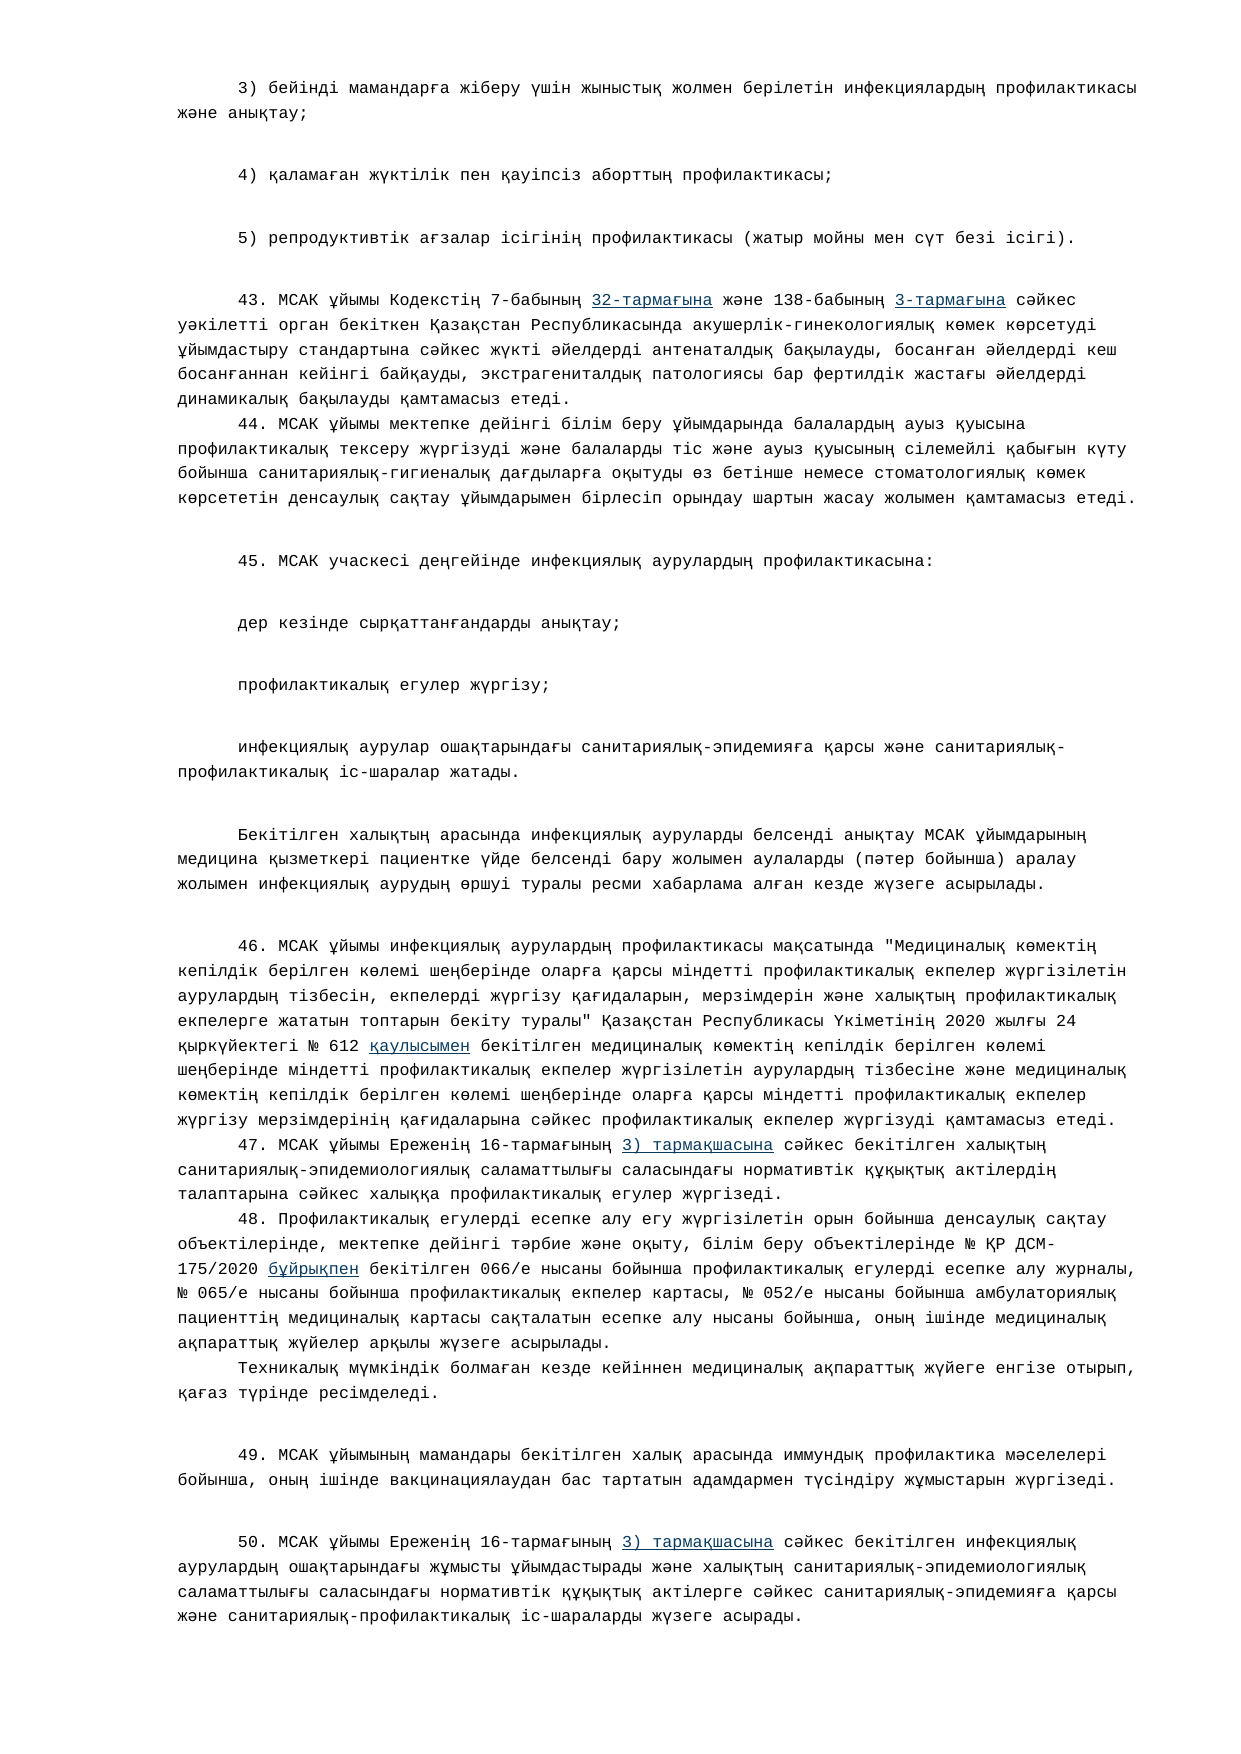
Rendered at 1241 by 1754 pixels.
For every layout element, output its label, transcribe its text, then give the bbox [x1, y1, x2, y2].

text 43. МСАК ұйымы Кодекстің 7-бабының 32-тармағына және 138-бабының 3-тармағына сәйкес уәкілетті орган бекіткен Қазақстан Республикасында акушерлік-гинекологиялық көмек көрсетуді ұйымдастыру стандартына сәйкес жүкті әйелдерді антенаталдық бақылауды, босанған әйелдерді кеш босанғаннан кейінгі байқауды, экстрагениталдық патологиясы бар фертилдік жастағы әйелдерді динамикалық бақылауды қамтамасыз етеді. [177, 286, 1152, 409]
text дер кезінде сырқаттанғандарды анықтау; [177, 608, 1152, 633]
text 5) репродуктивтік ағзалар ісігінің профилактикасы (жатыр мойны мен сүт безі ісігі). [177, 223, 1152, 248]
text 48. Профилактикалық егулерді есепке алу егу жүргізілетін орын бойынша денсаулық сақтау объектілерінде, мектепке дейінгі тәрбие және оқыту, білім беру объектілерінде № ҚР ДСМ-175/2020 бұйрықпен бекітілген 066/е нысаны бойынша профилактикалық егулерді есепке алу журналы, № 065/е нысаны бойынша профилактикалық екпелер картасы, № 052/е нысаны бойынша амбулаториялық пациенттің медициналық картасы сақталатын есепке алу нысаны бойынша, оның ішінде медициналық ақпараттық жүйелер арқылы жүзеге асырылады. [177, 1205, 1152, 1353]
text 49. МСАК ұйымының мамандары бекітілген халық арасында иммундық профилактика мәселелері бойынша, оның ішінде вакцинациялаудан бас тартатын адамдармен түсіндіру жұмыстарын жүргізеді. [177, 1441, 1152, 1490]
text инфекциялық аурулар ошақтарындағы санитариялық-эпидемияға қарсы және санитариялық-профилактикалық іс-шаралар жатады. [177, 733, 1152, 783]
text 44. МСАК ұйымы мектепке дейінгі білім беру ұйымдарында балалардың ауыз қуысына профилактикалық тексеру жүргізуді және балаларды тіс және ауыз қуысының сілемейлі қабығын күту бойынша санитариялық-гигиеналық дағдыларға оқытуды өз бетінше немесе стоматологиялық көмек көрсететін денсаулық сақтау ұйымдарымен бірлесіп орындау шартын жасау жолымен қамтамасыз етеді. [177, 409, 1152, 509]
text 47. МСАК ұйымы Ереженің 16-тармағының 3) тармақшасына сәйкес бекітілген халықтың санитариялық-эпидемиологиялық саламаттылығы саласындағы нормативтік құқықтық актілердің талаптарына сәйкес халыққа профилактикалық егулер жүргізеді. [177, 1130, 1152, 1205]
text 45. МСАК учаскесі деңгейінде инфекциялық аурулардың профилактикасына: [177, 546, 1152, 571]
text профилактикалық егулер жүргізу; [177, 671, 1152, 696]
text 4) қаламаған жүктілік пен қауіпсіз аборттың профилактикасы; [177, 161, 1152, 186]
text 3) бейінді мамандарға жіберу үшін жыныстық жолмен берілетін инфекциялардың профилактикасы және анықтау; [177, 74, 1152, 123]
text 46. МСАК ұйымы инфекциялық аурулардың профилактикасы мақсатында "Медициналық көмектің кепілдік берілген көлемі шеңберінде оларға қарсы міндетті профилактикалық екпелер жүргізілетін аурулардың тізбесін, екпелерді жүргізу қағидаларын, мерзімдерін және халықтың профилактикалық екпелерге жататын топтарын бекіту туралы" Қазақстан Республикасы Үкіметінің 2020 жылғы 24 қыркүйектегі № 612 қаулысымен бекітілген медициналық көмектің кепілдік берілген көлемі шеңберінде міндетті профилактикалық екпелер жүргізілетін аурулардың тізбесіне және медициналық көмектің кепілдік берілген көлемі шеңберінде оларға қарсы міндетті профилактикалық екпелер жүргізу мерзімдерінің қағидаларына сәйкес профилактикалық екпелер жүргізуді қамтамасыз етеді. [177, 932, 1152, 1130]
text Бекітілген халықтың арасында инфекциялық ауруларды белсенді анықтау МСАК ұйымдарының медицина қызметкері пациентке үйде белсенді бару жолымен аулаларды (пәтер бойынша) аралау жолымен инфекциялық аурудың өршуі туралы ресми хабарлама алған кезде жүзеге асырылады. [177, 820, 1152, 894]
text Техникалық мүмкіндік болмаған кезде кейіннен медициналық ақпараттық жүйеге енгізе отырып, қағаз түрінде ресімделеді. [177, 1353, 1152, 1403]
text 50. МСАК ұйымы Ереженің 16-тармағының 3) тармақшасына сәйкес бекітілген инфекциялық аурулардың ошақтарындағы жұмысты ұйымдастырады және халықтың санитариялық-эпидемиологиялық саламаттылығы саласындағы нормативтік құқықтық актілерге сәйкес санитариялық-эпидемияға қарсы және санитариялық-профилактикалық іс-шараларды жүзеге асырады. [177, 1528, 1152, 1627]
